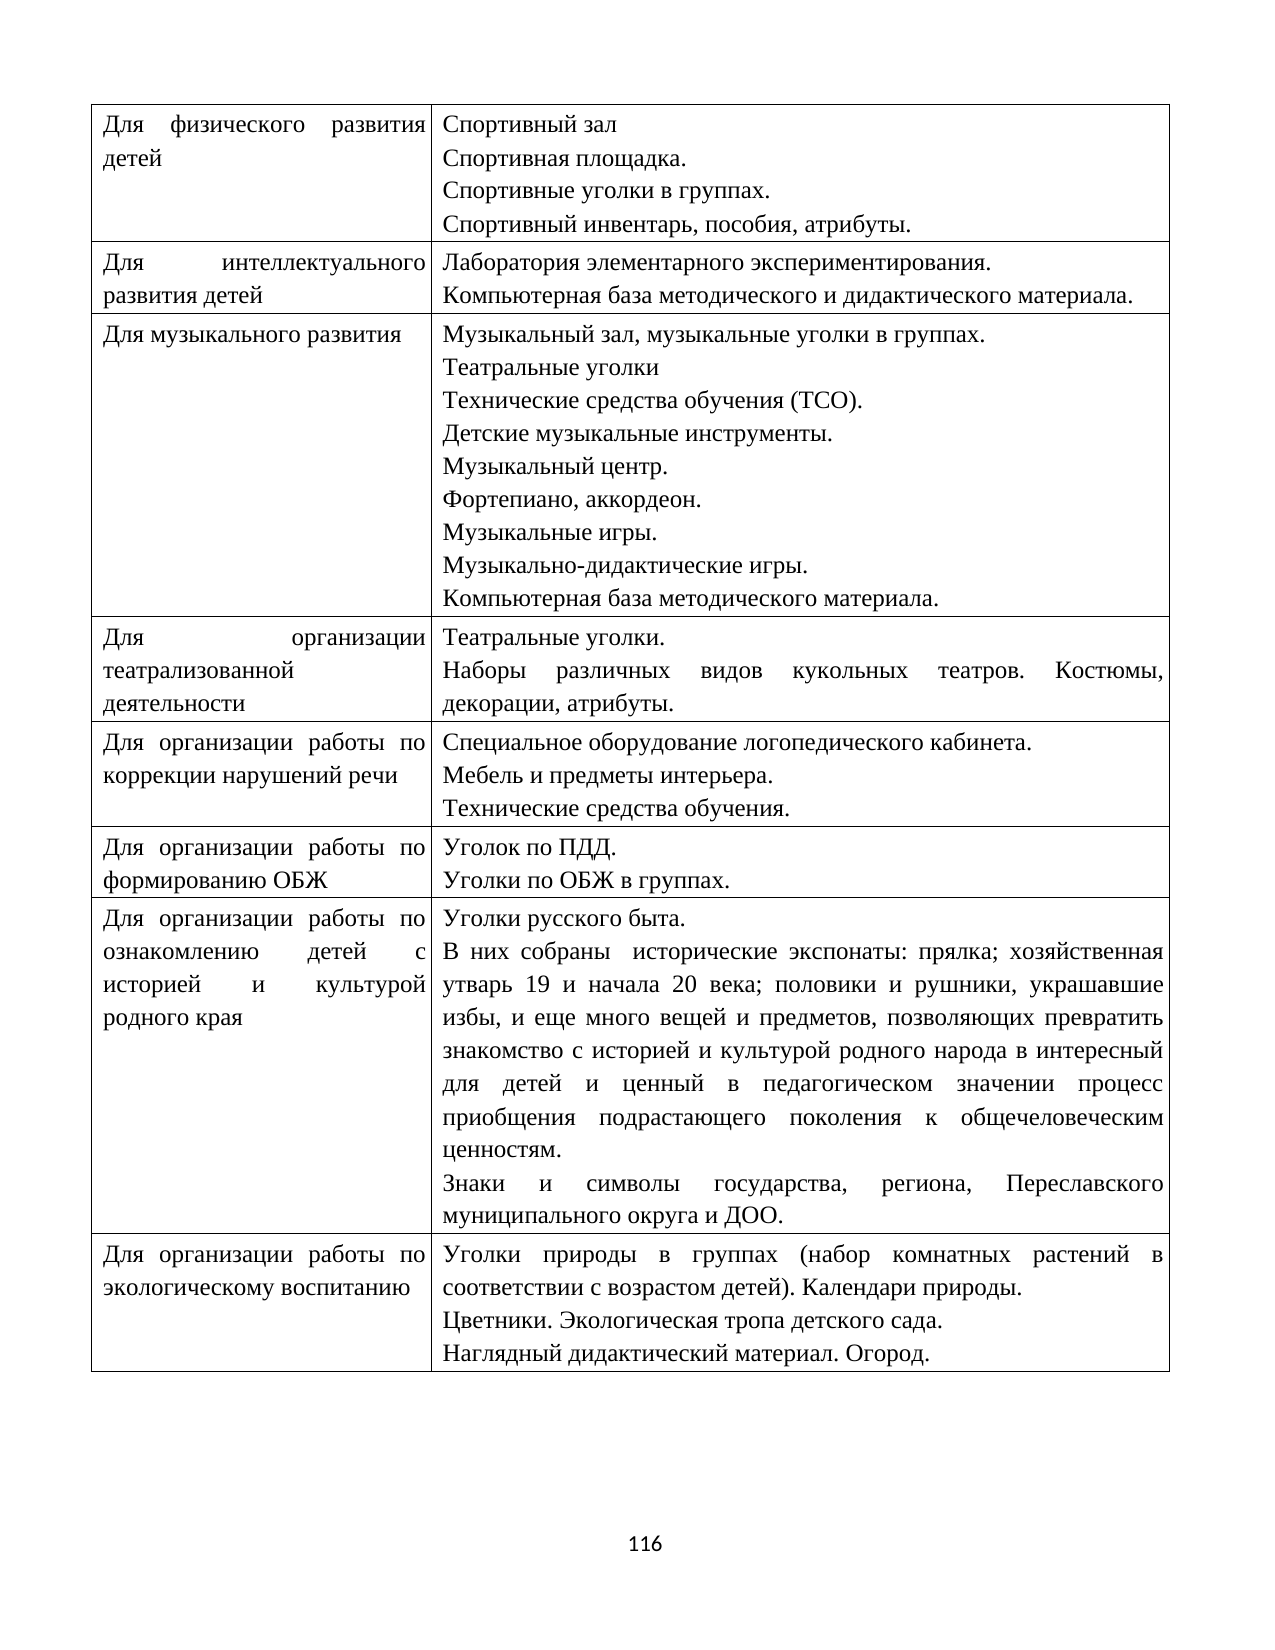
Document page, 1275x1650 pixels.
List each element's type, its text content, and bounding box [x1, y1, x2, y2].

table_cell Для организации работы по коррекции нарушений речи [92, 722, 431, 826]
table_cell Музыкальный зал, музыкальные уголки в группах. Театральные уголки Технические средства обучения (ТСО). Детские музыкальные инструменты. Музыкальный центр. Фортепиано, аккордеон. Музыкальные игры. Музыкально-дидактические игры. Компьютерная база методического материала. [432, 314, 1169, 616]
table_cell Для физического развития детей [92, 105, 431, 241]
table_cell Лаборатория элементарного экспериментирования. Компьютерная база методического и дидактического материала. [432, 242, 1169, 313]
table_cell Для организации работы по формированию ОБЖ [92, 827, 431, 897]
table_cell Уголки природы в группах (набор комнатных растений в соответствии с возрастом детей). Календари природы. Цветники. Экологическая тропа детского сада. Наглядный дидактический материал. Огород. [432, 1234, 1169, 1371]
table_cell Театральные уголки. Наборы различных видов кукольных театров. Костюмы, декорации, атрибуты. [432, 617, 1169, 721]
table_cell Специальное оборудование логопедического кабинета. Мебель и предметы интерьера. Технические средства обучения. [432, 722, 1169, 826]
table_cell Для организации работы по экологическому воспитанию [92, 1234, 431, 1371]
table_cell Уголки русского быта. В них собраны исторические экспонаты: прялка; хозяйственная утварь 19 и начала 20 века; половики и рушники, украшавшие избы, и еще много вещей и предметов, позволяющих превратить знакомство с историей и культурой родного народа в интересный для детей и ценный в педагогическом значении процесс приобщения подрастающего поколения к общечеловеческим ценностям. Знаки и символы государства, региона, Переславского муниципального округа и ДОО. [432, 898, 1169, 1233]
table_cell Спортивный зал Спортивная площадка. Спортивные уголки в группах. Спортивный инвентарь, пособия, атрибуты. [432, 105, 1169, 241]
table_cell Для интеллектуального развития детей [92, 242, 431, 313]
table_cell Уголок по ПДД. Уголки по ОБЖ в группах. [432, 827, 1169, 897]
table_cell Для организации театрализованной деятельности [92, 617, 431, 721]
table_cell Для организации работы по ознакомлению детей с историей и культурой родного края [92, 898, 431, 1233]
table_cell Для музыкального развития [92, 314, 431, 616]
